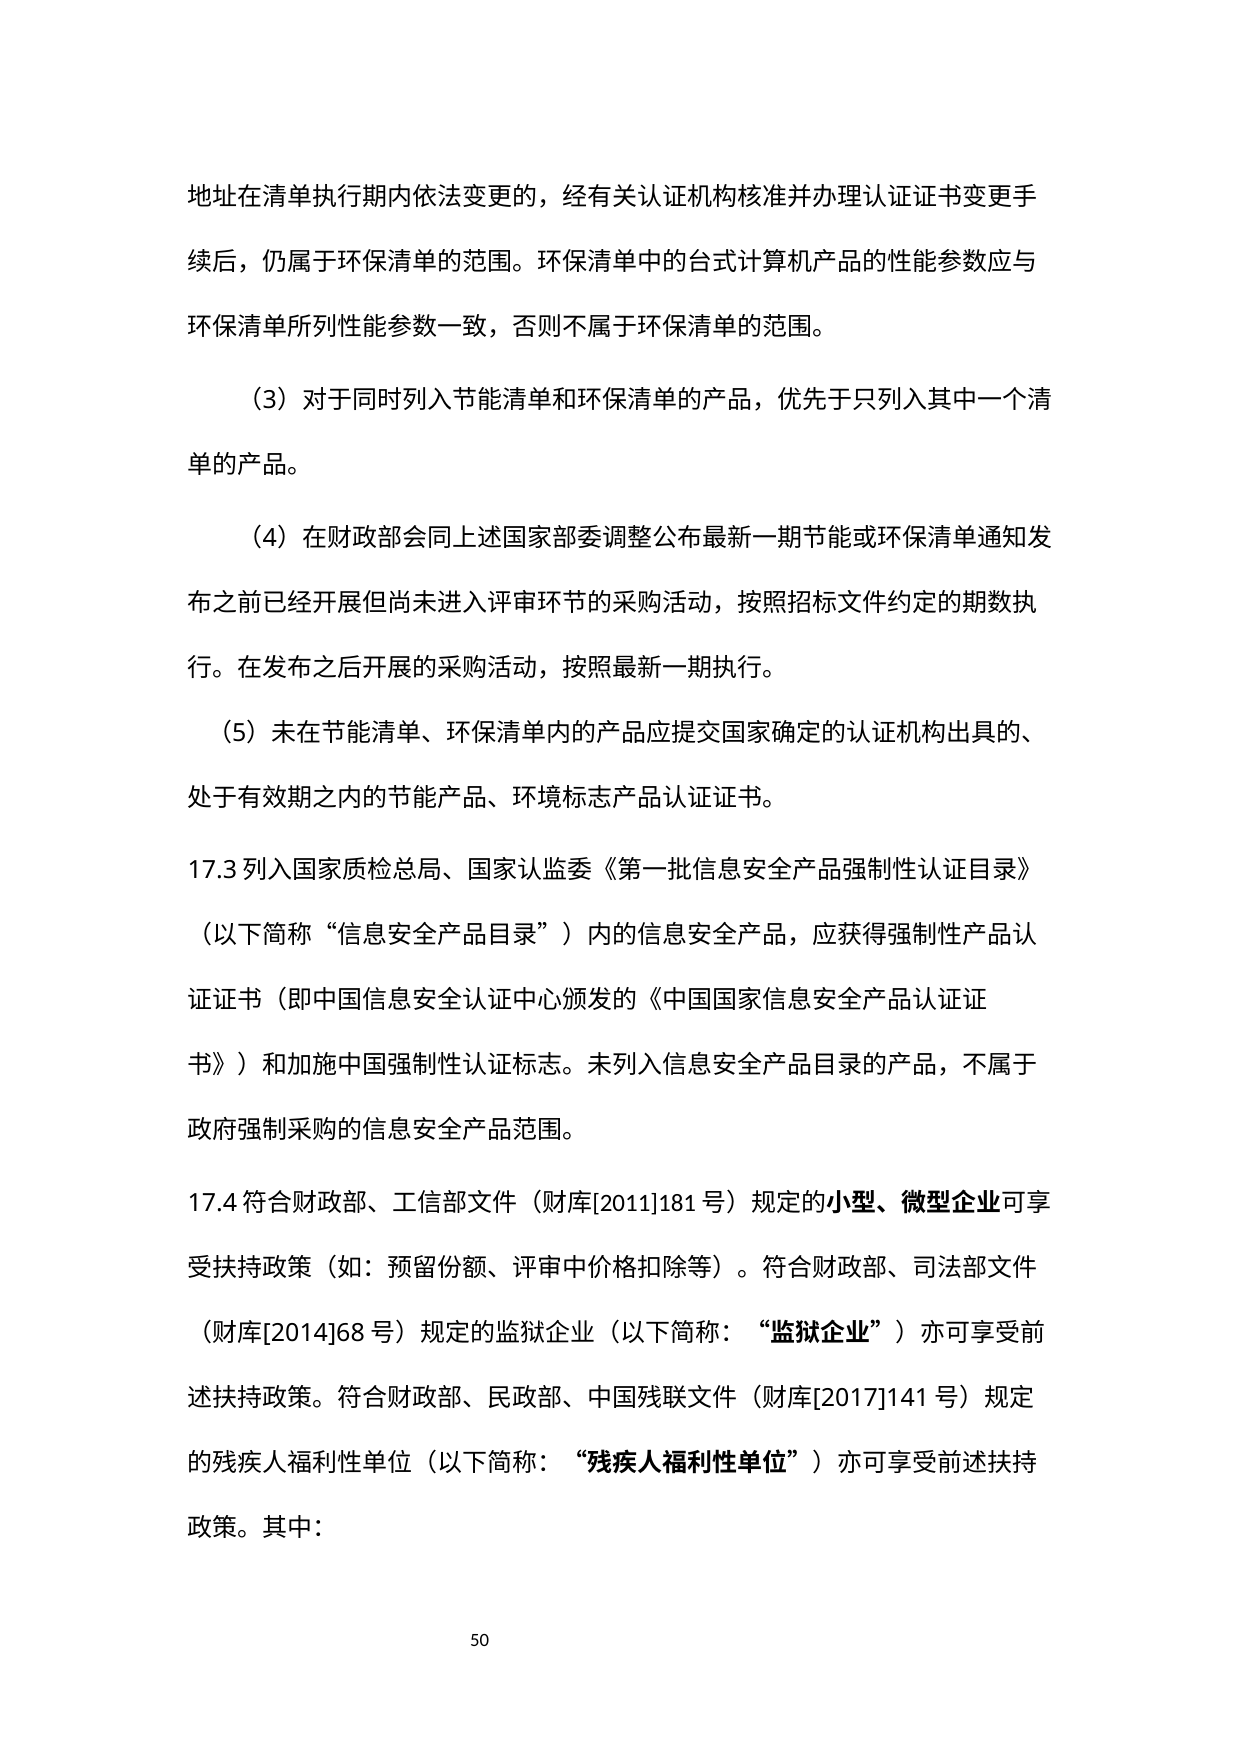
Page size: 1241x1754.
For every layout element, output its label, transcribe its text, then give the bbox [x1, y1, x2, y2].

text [187, 162, 1053, 357]
text （3）对于同时列入节能清单和环保清单的产品，优先于只列入其中一个清单的产品。 [187, 365, 1053, 495]
text （4）在财政部会同上述国家部委调整公布最新一期节能或环保清单通知发布之前已经开展但尚未进入评审环节的采购活动，按照招标文件约定的期数执行。在发布之后开展的采购活动，按照最新一期执行。 （5）未在节能清单、环保清单内的产品应提交国家确定的认证机构出具的、处于有效期之内的节能产品、环境标志产品认证证书。 [187, 503, 1053, 828]
text 17.3列入国家质检总局、国家认监委《第一批信息安全产品强制性认证目录》（以下简称“信息安全产品目录”）内的信息安全产品，应获得强制性产品认证证书（即中国信息安全认证中心颁发的《中国国家信息安全产品认证证书》）和加施中国强制性认证标志。未列入信息安全产品目录的产品，不属于政府强制采购的信息安全产品范围。 [187, 835, 1053, 1160]
text 17.4符合财政部、工信部文件（财库[2011]181号）规定的小型、微型企业可享受扶持政策（如：预留份额、评审中价格扣除等）。符合财政部、司法部文件（财库[2014]68号）规定的监狱企业（以下简称：“监狱企业”）亦可享受前述扶持政策。符合财政部、民政部、中国残联文件（财库[2017]141号）规定的残疾人福利性单位（以下简称：“残疾人福利性单位”）亦可享受前述扶持政策。其中： [187, 1168, 1053, 1558]
